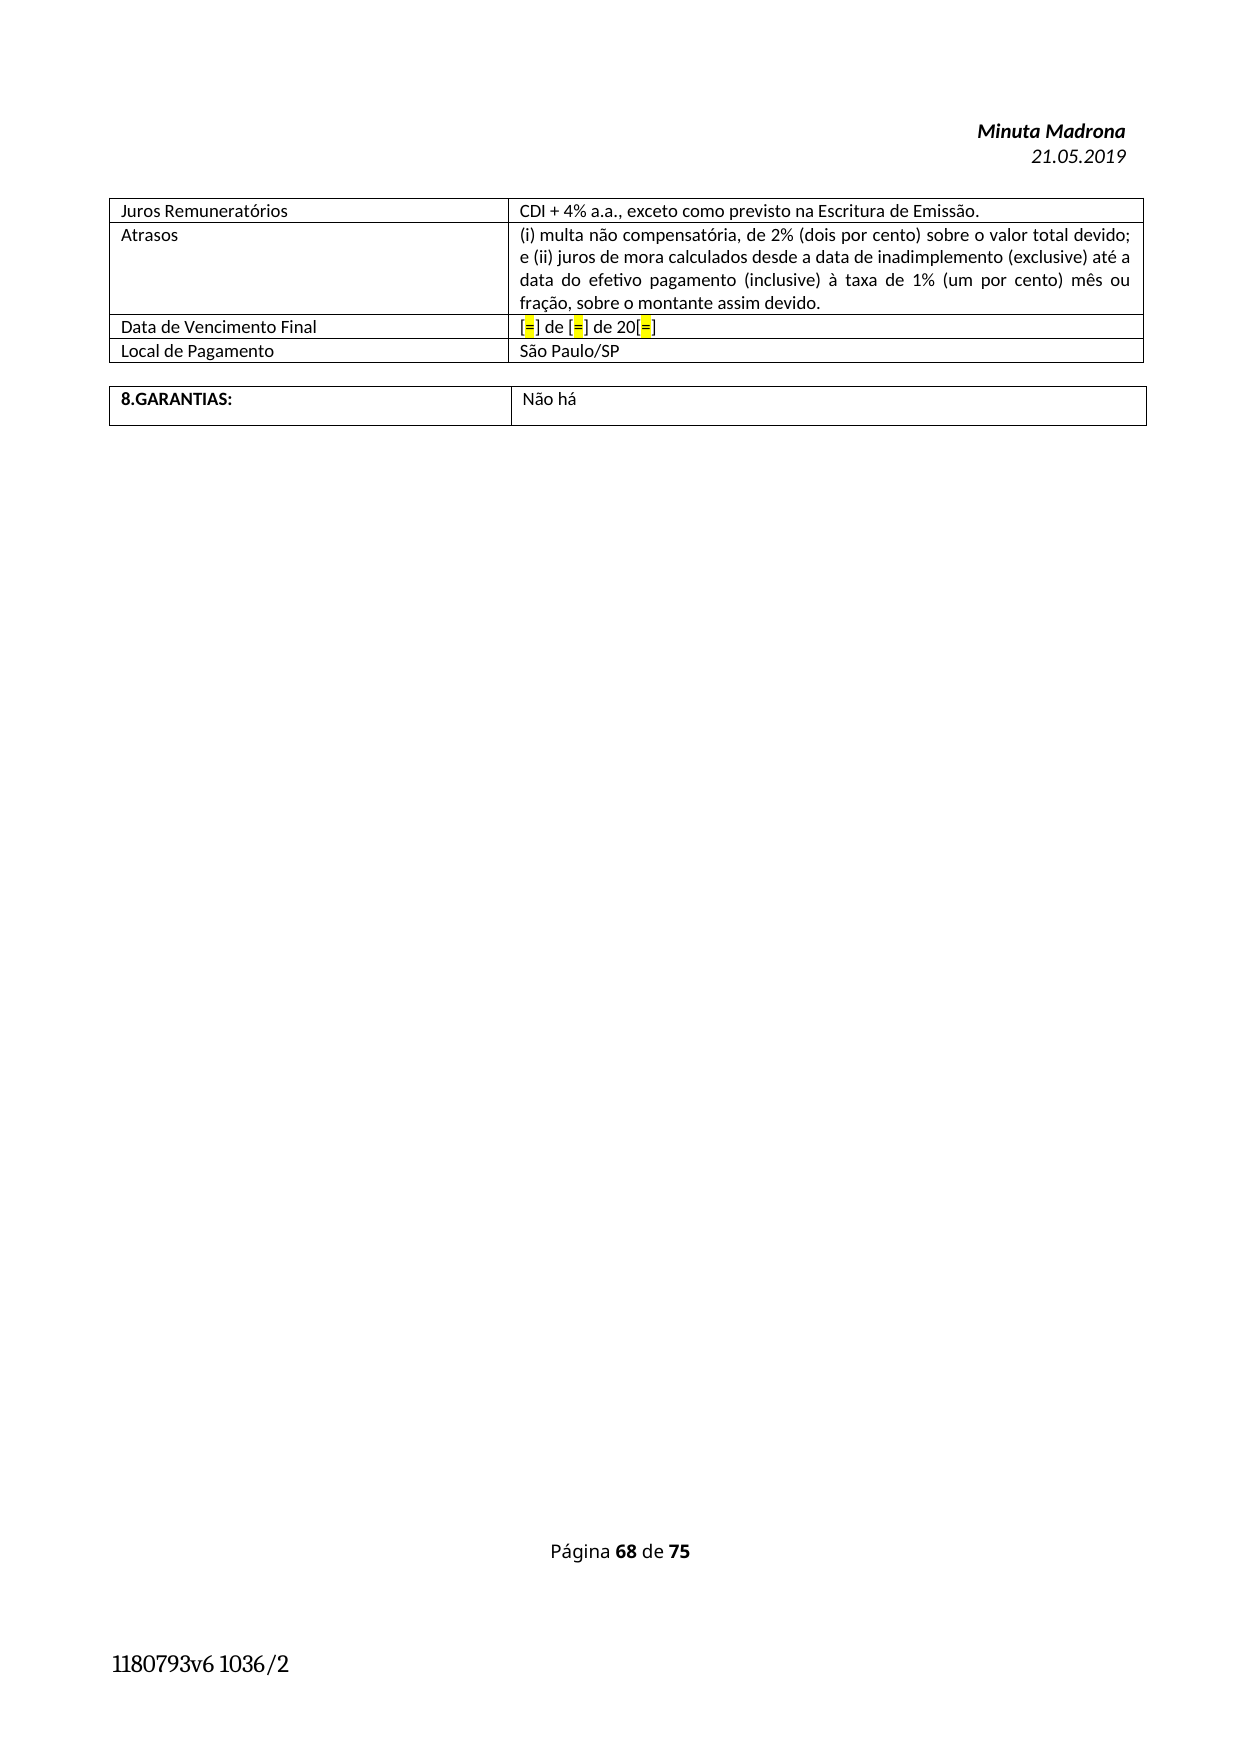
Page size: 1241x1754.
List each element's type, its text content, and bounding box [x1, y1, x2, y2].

table_cell São Paulo/SP [509, 339, 1143, 362]
table_header 8.GARANTIAS: [110, 387, 511, 424]
table_cell (i) multa não compensatória, de 2% (dois por cento) sobre o valor total devido; e (ii) juros de mora calculados desde a data de inadimplemento (exclusive) até a data do efetivo pagamento (inclusive) à taxa de 1% (um por cento) mês ou fração, sobre o montante assim devido. [509, 223, 1143, 314]
table_cell [=] de [=] de 20[=] [583, 315, 641, 338]
table_cell CDI + 4% a.a., exceto como previsto na Escritura de Emissão. [509, 199, 1143, 222]
table_cell [=] de [=] de 20[=] [651, 315, 1143, 338]
table_cell Juros Remuneratórios [110, 199, 508, 222]
table_header Não há [512, 387, 1146, 424]
table_cell Atrasos [110, 223, 508, 314]
table_cell Local de Pagamento [110, 339, 508, 362]
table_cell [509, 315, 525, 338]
table_cell Data de Vencimento Final [110, 315, 508, 338]
